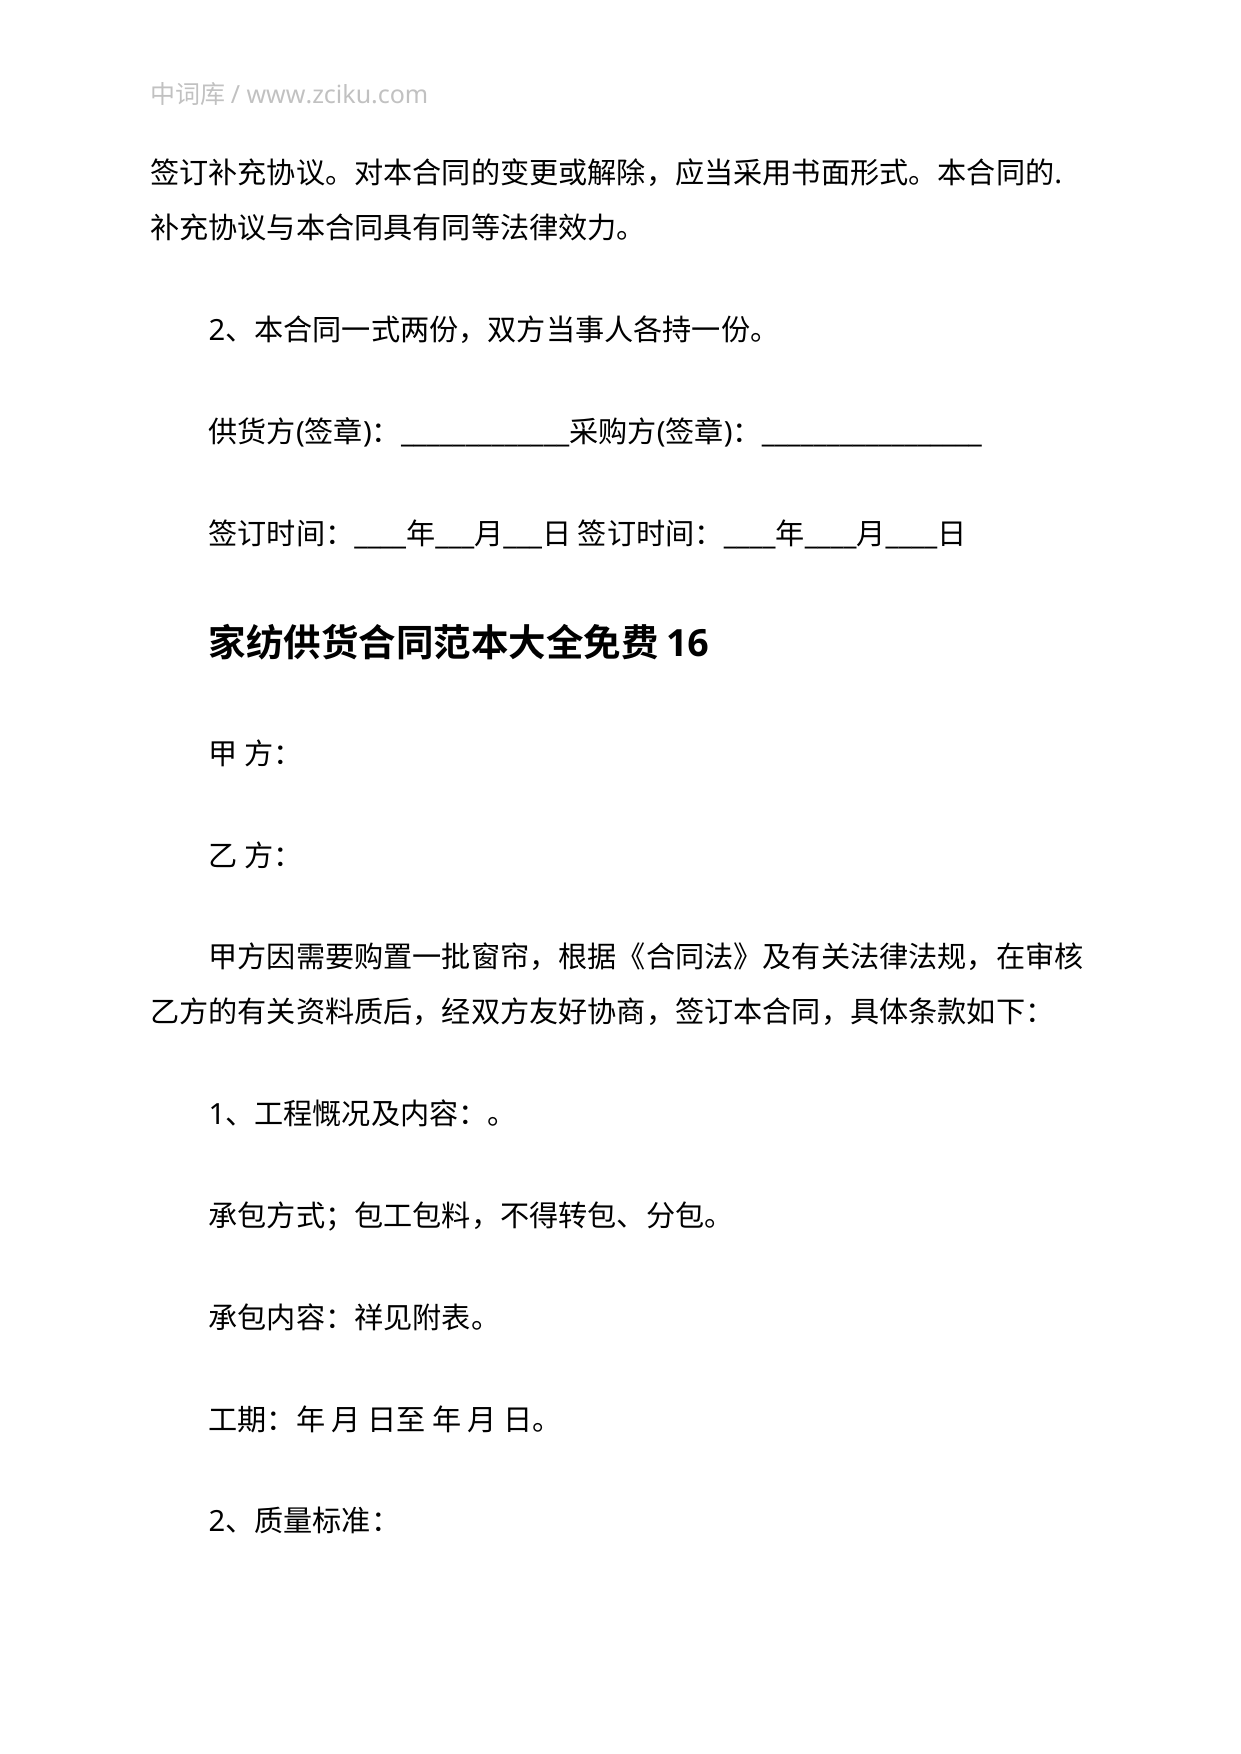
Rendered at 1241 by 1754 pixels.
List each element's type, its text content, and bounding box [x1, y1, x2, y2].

text 1、工程慨况及内容：。 [150, 1091, 1090, 1133]
text 承包方式；包工包料，不得转包、分包。 [150, 1192, 1090, 1235]
text 甲方因需要购置一批窗帘，根据《合同法》及有关法律法规，在审核乙方的有关资料质后，经双方友好协商，签订本合同，具体条款如下： [150, 934, 1090, 1031]
text 签订时间：____年___月___日 签订时间：____年____月____日 [150, 511, 1090, 553]
text 供货方(签章)：_____________采购方(签章)：_________________ [150, 409, 1090, 451]
text 甲 方： [150, 730, 1090, 773]
text 2、本合同一式两份，双方当事人各持一份。 [150, 307, 1090, 349]
text 2、质量标准： [150, 1498, 1090, 1540]
text 承包内容：祥见附表。 [150, 1294, 1090, 1337]
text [150, 150, 1090, 247]
text 家纺供货合同范本大全免费16 [150, 613, 1090, 667]
text 乙 方： [150, 832, 1090, 874]
text 工期：年 月 日至 年 月 日。 [150, 1396, 1090, 1438]
